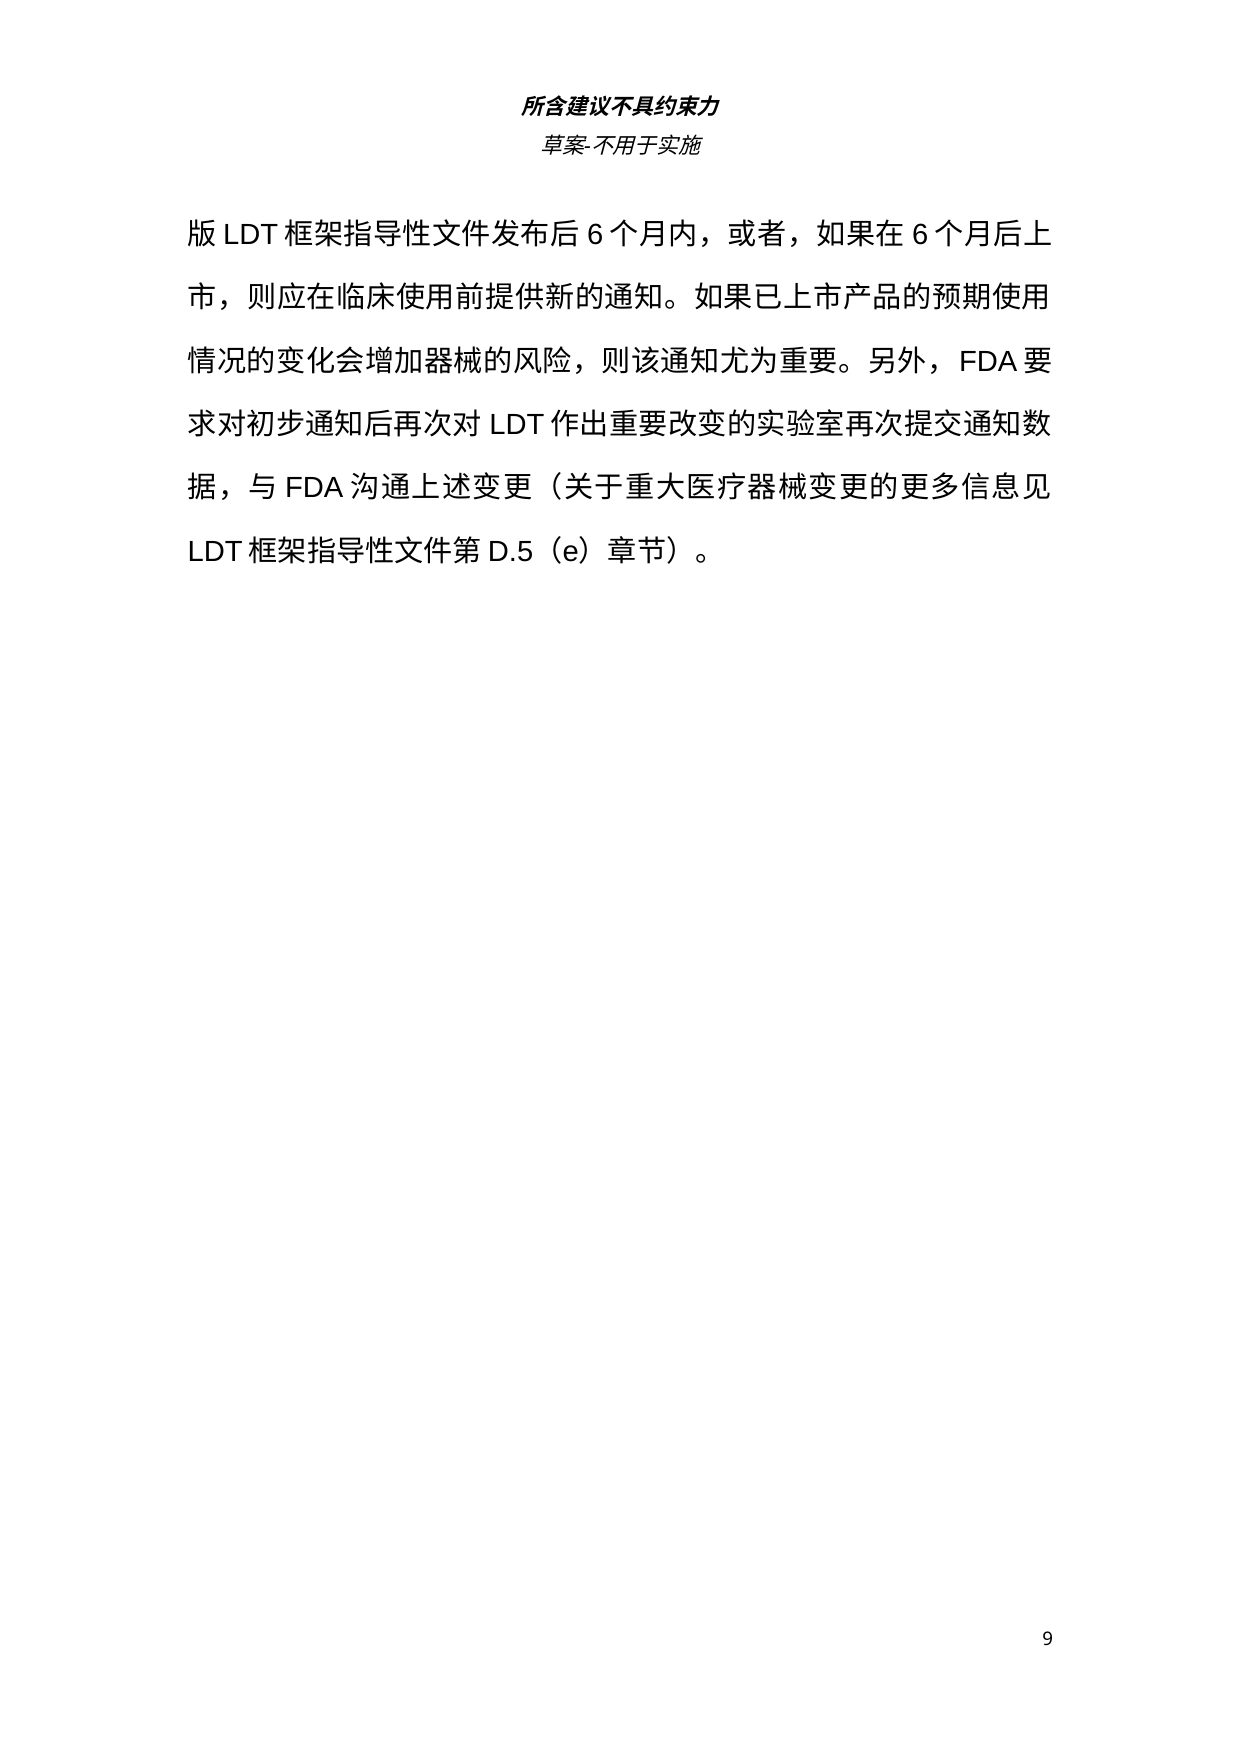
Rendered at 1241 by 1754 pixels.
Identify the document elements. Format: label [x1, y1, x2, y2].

text [187, 210, 1053, 570]
